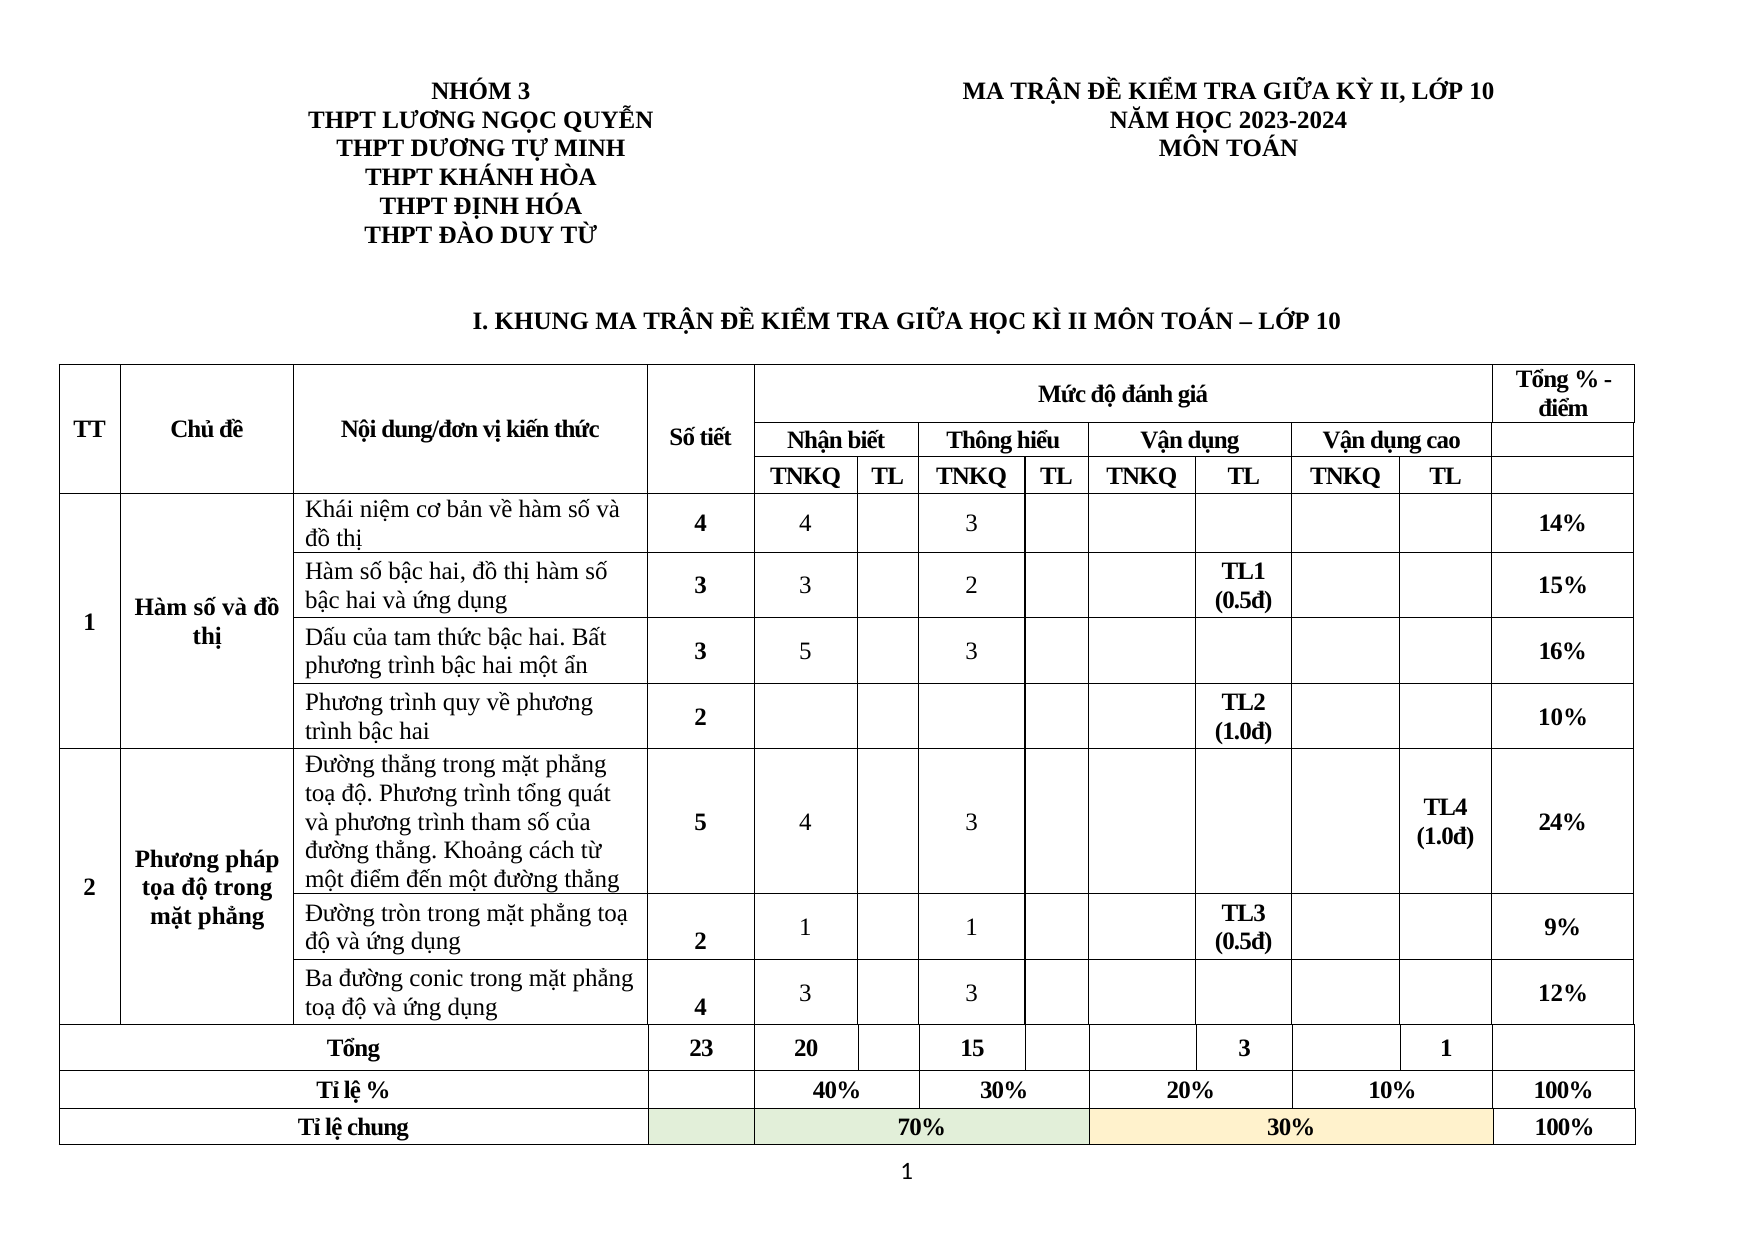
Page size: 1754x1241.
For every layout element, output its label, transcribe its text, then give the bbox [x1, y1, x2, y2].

table_cell 5 [755, 618, 857, 683]
table_cell 4 [755, 749, 857, 893]
table_cell [1400, 553, 1491, 617]
table_cell TNKQ [919, 457, 1024, 493]
table_cell [1400, 894, 1491, 959]
table_cell [1292, 618, 1399, 683]
table_cell 3 [648, 553, 754, 617]
table_cell [1026, 553, 1088, 617]
table_cell Vận dụng cao [1292, 423, 1491, 456]
table_cell Khái niệm cơ bản về hàm số và đồ thị [294, 494, 647, 552]
table_header Số tiết [648, 365, 754, 493]
table_cell 70% [755, 1109, 1089, 1144]
table_cell 5 [648, 749, 754, 893]
table_cell 3 [919, 960, 1024, 1024]
table_cell [1089, 494, 1195, 552]
table_cell [1089, 618, 1195, 683]
table_cell [649, 1109, 754, 1144]
table_header TT [60, 365, 120, 493]
table_cell 4 [755, 494, 857, 552]
table_cell 20 [755, 1025, 858, 1070]
table_cell Tỉ lệ % [60, 1071, 648, 1107]
table_cell 10% [1492, 684, 1633, 748]
table_cell [1493, 1025, 1634, 1070]
table_cell TL3 (0.5đ) [1196, 894, 1291, 959]
table_cell [1026, 1025, 1089, 1070]
table_header Tổng % - điểm [1493, 365, 1634, 422]
table_cell [1026, 894, 1088, 959]
table_cell 9% [1492, 894, 1633, 959]
table_cell [1492, 457, 1633, 493]
table_cell [1089, 684, 1195, 748]
table_cell [858, 618, 918, 683]
table_cell [919, 684, 1024, 748]
table_header Chủ đề [121, 365, 293, 493]
table_header NHÓM 3 THPT LƯƠNG NGỌC QUYỄN THPT DƯƠNG TỰ MINH THPT KHÁNH HÒA THPT ĐỊNH HÓA THPT ĐÀO DUY TỪ [107, 76, 854, 248]
table_cell Phương pháp tọa độ trong mặt phẳng [121, 749, 293, 1024]
table_cell 3 [919, 749, 1024, 893]
table_cell Vận dụng [1089, 423, 1291, 456]
table_cell 14% [1492, 494, 1633, 552]
table_cell 3 [1197, 1025, 1292, 1070]
table_cell TL [1196, 457, 1291, 493]
table_cell Dấu của tam thức bậc hai. Bất phương trình bậc hai một ẩn [294, 618, 647, 683]
table_cell 1 [60, 494, 120, 748]
table_cell [858, 749, 918, 893]
table_cell Tổng [60, 1025, 648, 1070]
table_cell Ba đường conic trong mặt phẳng toạ độ và ứng dụng [294, 960, 647, 1024]
table_cell 40% [755, 1071, 919, 1107]
table_cell [1196, 494, 1291, 552]
table_header Nội dung/đơn vị kiến thức [294, 365, 647, 493]
table_cell 3 [755, 960, 857, 1024]
table_cell [1293, 1025, 1400, 1070]
table_cell [858, 960, 918, 1024]
table_cell TNKQ [1089, 457, 1195, 493]
table_cell Đường tròn trong mặt phẳng toạ độ và ứng dụng [294, 894, 647, 959]
table_cell 20% [1090, 1071, 1292, 1107]
table_cell [1089, 553, 1195, 617]
table_cell [1026, 494, 1088, 552]
table_cell [1089, 749, 1195, 893]
table_cell Thông hiểu [919, 423, 1088, 456]
table_cell 1 [755, 894, 857, 959]
table_cell [858, 553, 918, 617]
table_cell [1400, 618, 1491, 683]
table_cell 3 [648, 618, 754, 683]
text I. KHUNG MA TRẬN ĐỀ KIỂM TRA GIỮA HỌC KÌ II MÔN TOÁN – LỚP 10 [118, 306, 1695, 335]
table_cell [1196, 618, 1291, 683]
table_cell TL [858, 457, 918, 493]
table_cell Hàm số bậc hai, đồ thị hàm số bậc hai và ứng dụng [294, 553, 647, 617]
table_cell [1026, 960, 1088, 1024]
table_cell 10% [1293, 1071, 1492, 1107]
table_cell [1026, 749, 1088, 893]
table_cell Tỉ lệ chung [60, 1109, 648, 1144]
table_cell TNKQ [1292, 457, 1399, 493]
table_cell [858, 894, 918, 959]
table_cell [1026, 618, 1088, 683]
table_cell [1492, 423, 1633, 456]
table_cell [1400, 960, 1491, 1024]
table_cell 12% [1492, 960, 1633, 1024]
table_cell [1292, 894, 1399, 959]
table_cell 15% [1492, 553, 1633, 617]
table_cell [1292, 494, 1399, 552]
table_cell [755, 684, 857, 748]
table_cell 4 [648, 494, 754, 552]
table_cell [1026, 684, 1088, 748]
table_cell 100% [1494, 1109, 1635, 1144]
table_cell TL [1400, 457, 1491, 493]
table_cell 30% [1090, 1109, 1493, 1144]
table_cell [859, 1025, 919, 1070]
table_cell [1090, 1025, 1196, 1070]
table_cell TNKQ [755, 457, 857, 493]
table_cell [1089, 894, 1195, 959]
table_cell [1400, 684, 1491, 748]
table_cell TL [1026, 457, 1088, 493]
table_cell [858, 684, 918, 748]
table_cell [1196, 960, 1291, 1024]
table_cell TL4 (1.0đ) [1400, 749, 1491, 893]
table_cell [1292, 684, 1399, 748]
table_cell Phương trình quy về phương trình bậc hai [294, 684, 647, 748]
table_cell 2 [919, 553, 1024, 617]
table_cell [1089, 960, 1195, 1024]
table_cell TL2 (1.0đ) [1196, 684, 1291, 748]
table_cell 1 [919, 894, 1024, 959]
table_cell Nhận biết [755, 423, 918, 456]
table_cell 2 [648, 684, 754, 748]
table_cell 3 [919, 494, 1024, 552]
table_cell [649, 1071, 754, 1107]
table_cell TL1 (0.5đ) [1196, 553, 1291, 617]
table_cell [858, 494, 918, 552]
table_cell 23 [649, 1025, 754, 1070]
table_cell [1292, 749, 1399, 893]
table_header Mức độ đánh giá [755, 365, 1492, 422]
table_cell 2 [648, 894, 754, 959]
table_cell 16% [1492, 618, 1633, 683]
table_cell Đường thẳng trong mặt phẳng toạ độ. Phương trình tổng quát và phương trình tham số của đường thẳng. Khoảng cách từ một điểm đến một đường thẳng [294, 749, 647, 893]
table_header MA TRẬN ĐỀ KIỂM TRA GIỮA KỲ II, LỚP 10 NĂM HỌC 2023-2024 MÔN TOÁN [855, 76, 1602, 248]
table_cell 30% [920, 1071, 1089, 1107]
table_cell 24% [1492, 749, 1633, 893]
table_cell 1 [1401, 1025, 1492, 1070]
table_cell 2 [60, 749, 120, 1024]
table_cell [1292, 553, 1399, 617]
table_cell 100% [1493, 1071, 1634, 1107]
table_cell 4 [648, 960, 754, 1024]
table_cell 3 [919, 618, 1024, 683]
table_cell [1196, 749, 1291, 893]
table_cell [1400, 494, 1491, 552]
table_cell Hàm số và đồ thị [121, 494, 293, 748]
table_cell [1292, 960, 1399, 1024]
table_cell 15 [920, 1025, 1025, 1070]
table_cell 3 [755, 553, 857, 617]
